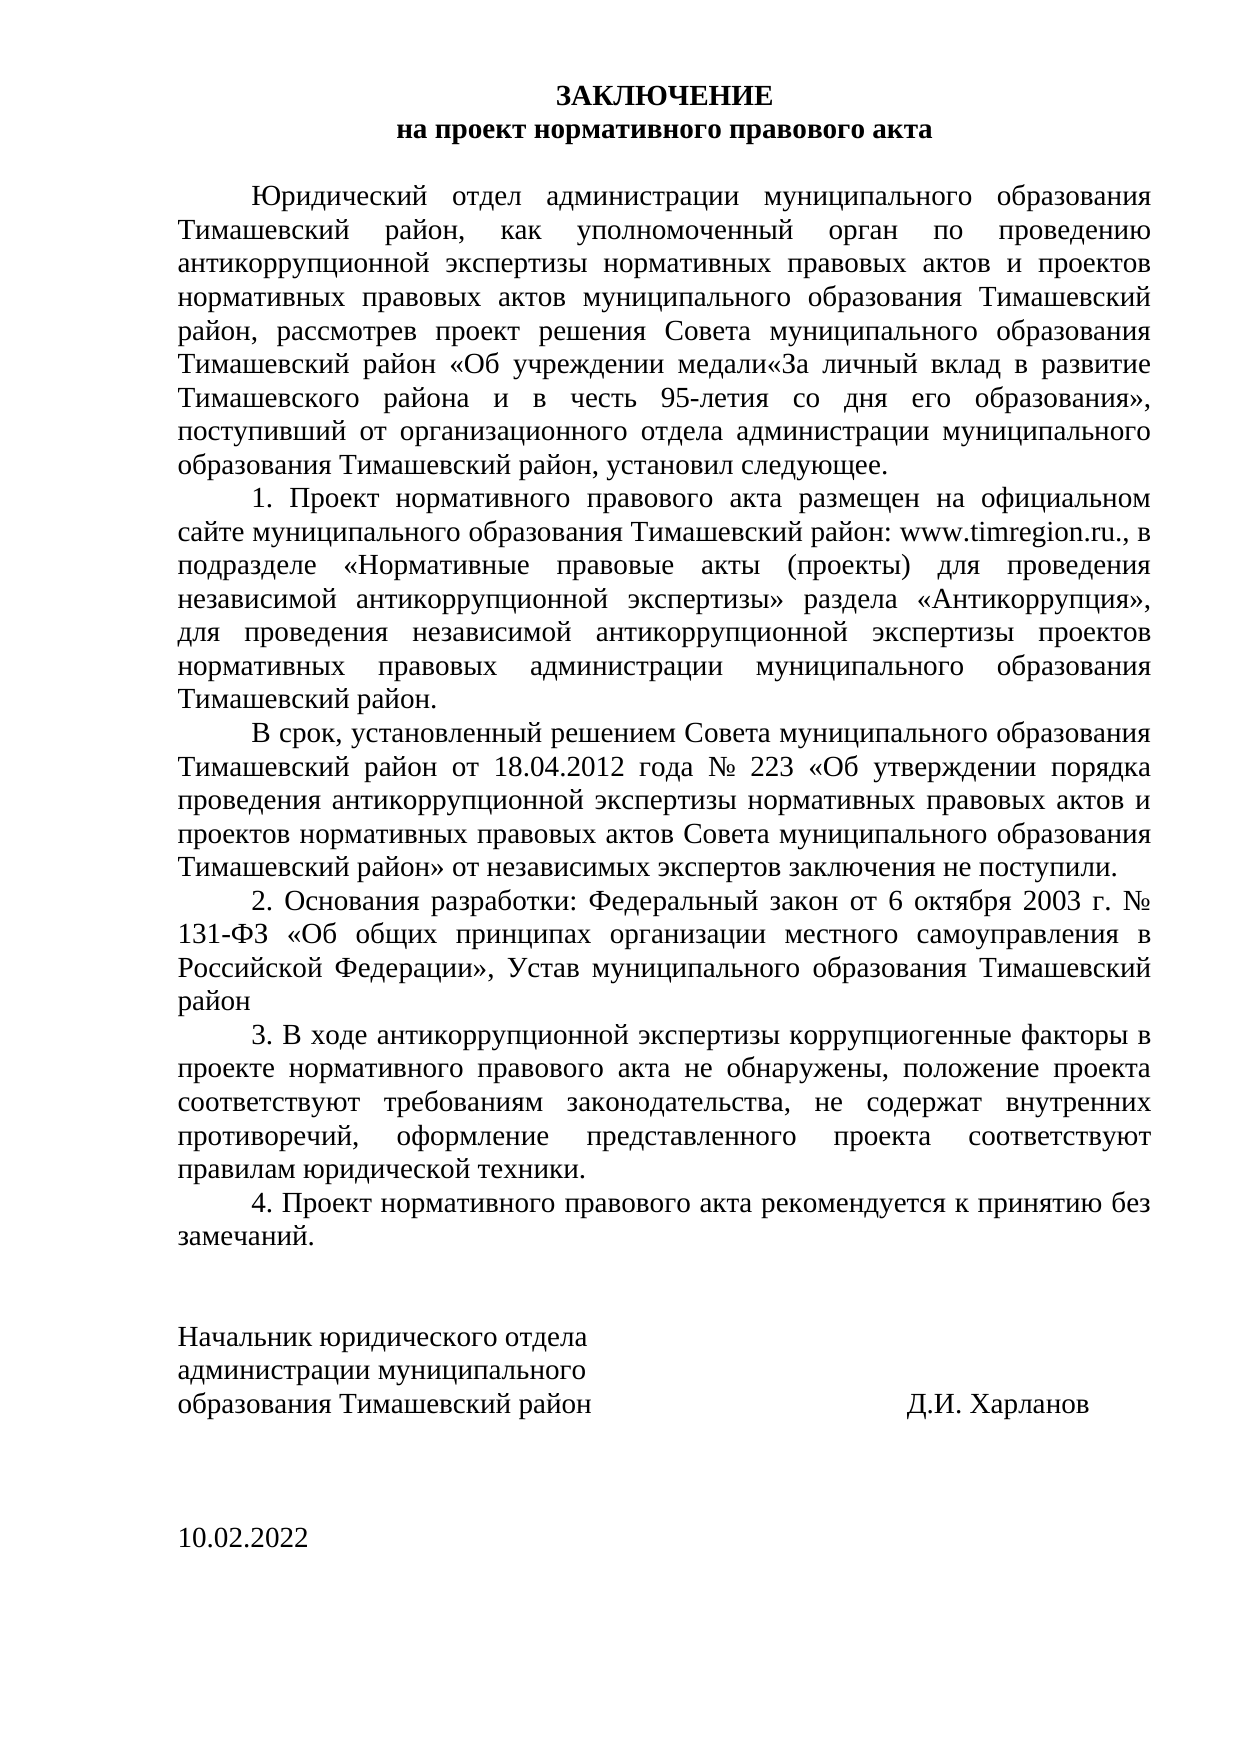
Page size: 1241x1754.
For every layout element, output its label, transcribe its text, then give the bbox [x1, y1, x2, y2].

text образования Тимашевский район Д.И. Харланов [177, 1386, 1152, 1419]
text на проект нормативного правового акта [177, 111, 1152, 145]
text администрации муниципального [177, 1352, 1152, 1386]
text 2. Основания разработки: Федеральный закон от 6 октября 2003 г. № 131-ФЗ «Об общих принципах организации местного самоуправления в Российской Федерации», Устав муниципального образования Тимашевский район [177, 883, 1152, 1017]
text Начальник юридического отдела [177, 1319, 1152, 1352]
text 4. Проект нормативного правового акта рекомендуется к принятию без замечаний. [177, 1185, 1152, 1252]
list 1. Проект нормативного правового акта размещен на официальном сайте муниципального образования Тимашевский район: www.timregion.ru., в подразделе «Нормативные правовые акты (проекты) для проведения независимой антикоррупционной экспертизы» раздела «Антикоррупция», для проведения независимой антикоррупционной экспертизы проектов нормативных правовых администрации муниципального образования Тимашевский район. [177, 480, 1152, 715]
text Юридический отдел администрации муниципального образования Тимашевский район, как уполномоченный орган по проведению антикоррупционной экспертизы нормативных правовых актов и проектов нормативных правовых актов муниципального образования Тимашевский район, рассмотрев проект решения Совета муниципального образования Тимашевский район «Об учреждении медали«За личный вклад в развитие Тимашевского района и в честь 95-летия со дня его образования», поступивший от организационного отдела администрации муниципального образования Тимашевский район, установил следующее. [177, 178, 1152, 480]
text 3. В ходе антикоррупционной экспертизы коррупциогенные факторы в проекте нормативного правового акта не обнаружены, положение проекта соответствуют требованиям законодательства, не содержат внутренних противоречий, оформление представленного проекта соответствуют правилам юридической техники. [177, 1017, 1152, 1185]
text 10.02.2022 [177, 1520, 1152, 1554]
list В срок, установленный решением Совета муниципального образования Тимашевский район от 18.04.2012 года № 223 «Об утверждении порядка проведения антикоррупционной экспертизы нормативных правовых актов и проектов нормативных правовых актов Совета муниципального образования Тимашевский район» от независимых экспертов заключения не поступили. [177, 715, 1152, 883]
text ЗАКЛЮЧЕНИЕ [177, 78, 1152, 111]
